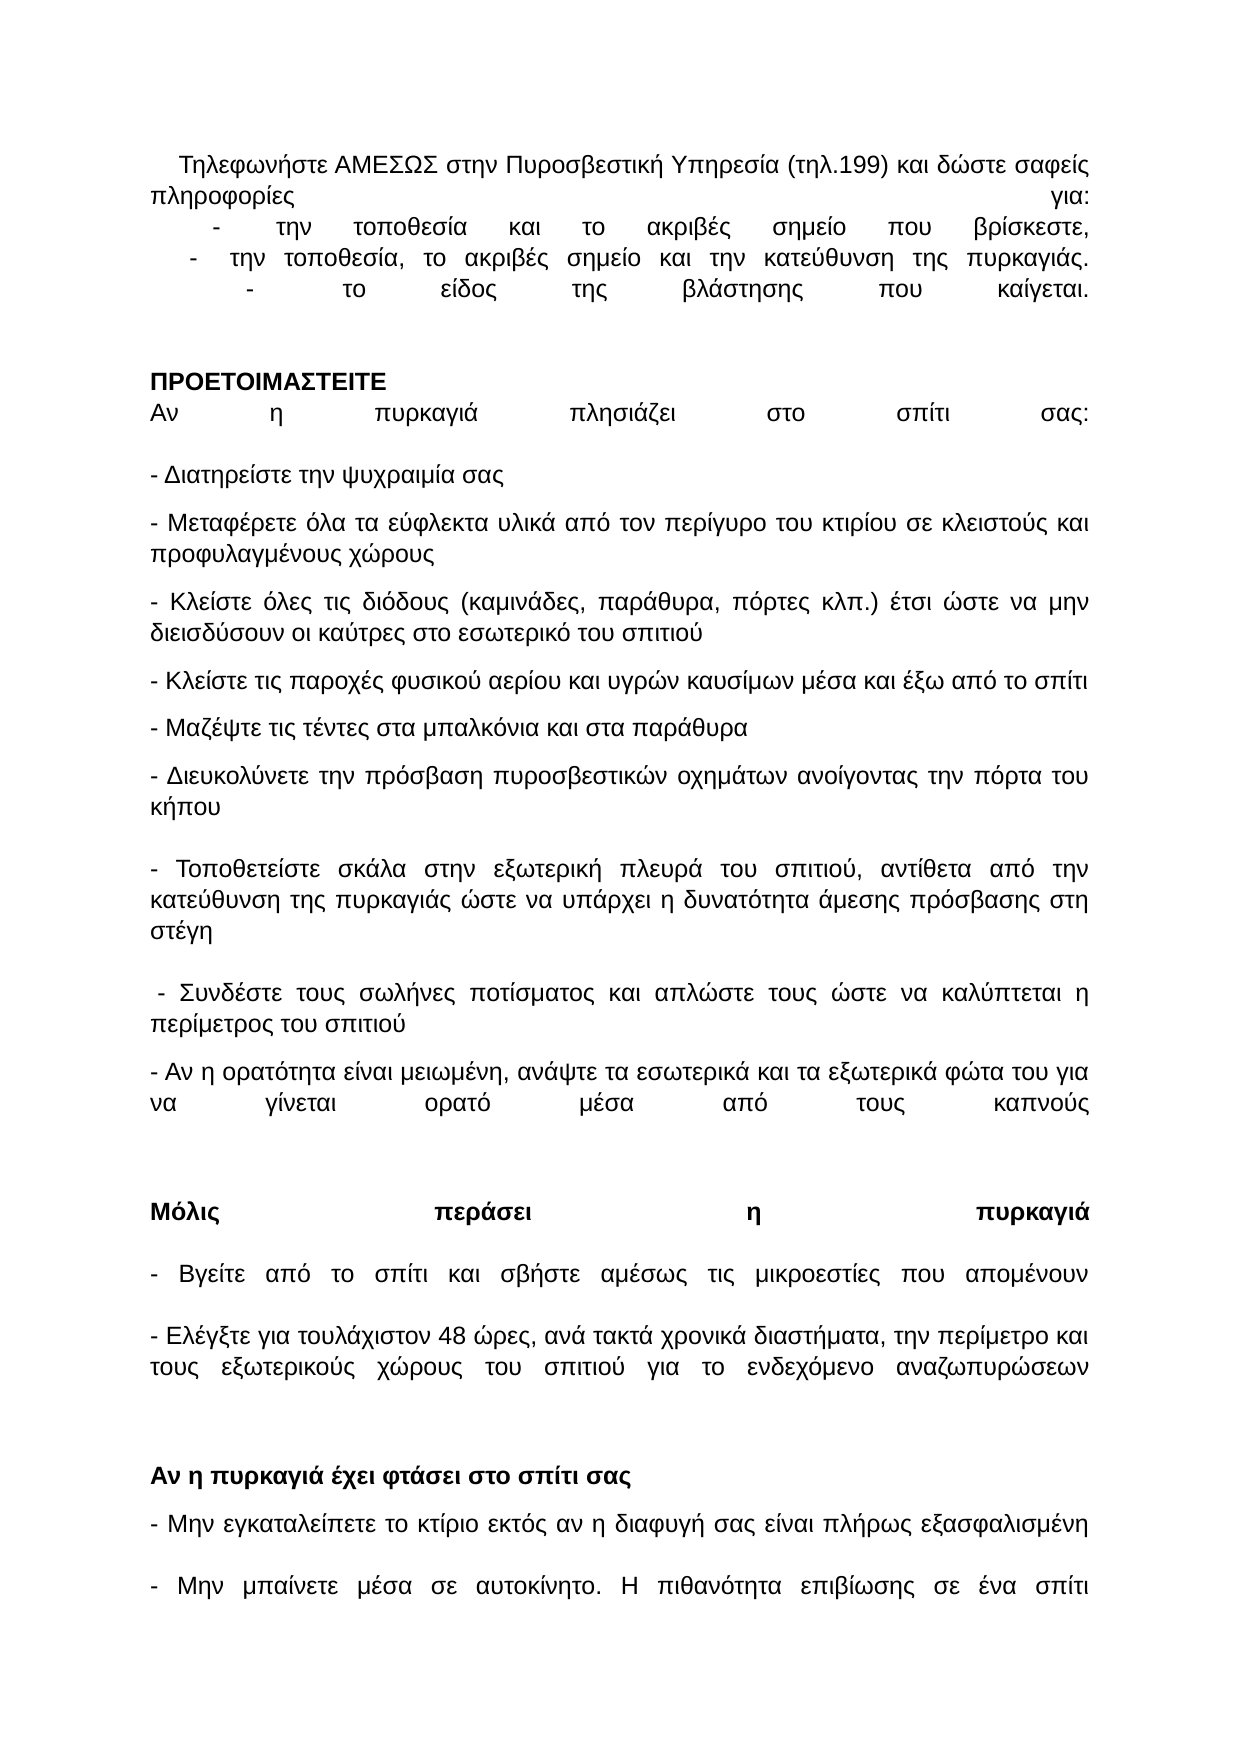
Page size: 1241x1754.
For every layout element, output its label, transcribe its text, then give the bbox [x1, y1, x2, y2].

text - Αν η ορατότητα είναι μειωμένη, ανάψτε τα εσωτερικά και τα εξωτερικά φώτα του για να γίνεται ορατό μέσα από τους καπνούς [150, 1057, 1090, 1178]
text - Διευκολύνετε την πρόσβαση πυροσβεστικών οχημάτων ανοίγοντας την πόρτα του κήπου - Τοποθετείστε σκάλα στην εξωτερική πλευρά του σπιτιού, αντίθετα από την κατεύθυνση της πυρκαγιάς ώστε να υπάρχει η δυνατότητα άμεσης πρόσβασης στη στέγη - Συνδέστε τους σωλήνες ποτίσματος και απλώστε τους ώστε να καλύπτεται η περίμετρος του σπιτιού [150, 761, 1090, 1038]
text - Μαζέψτε τις τέντες στα μπαλκόνια και στα παράθυρα [150, 713, 1090, 742]
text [150, 1509, 1090, 1599]
text Αν η πυρκαγιά έχει φτάσει στο σπίτι σας [150, 1461, 1090, 1490]
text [150, 150, 1090, 489]
text - Κλείστε τις παροχές φυσικού αερίου και υγρών καυσίμων μέσα και έξω από το σπίτι [150, 666, 1090, 694]
text - Μεταφέρετε όλα τα εύφλεκτα υλικά από τον περίγυρο του κτιρίου σε κλειστούς και προφυλαγμένους χώρους [150, 508, 1090, 568]
text - Κλείστε όλες τις διόδους (καμινάδες, παράθυρα, πόρτες κλπ.) έτσι ώστε να μην διεισδύσουν οι καύτρες στο εσωτερικό του σπιτιού [150, 587, 1090, 647]
text Μόλις περάσει η πυρκαγιά - Βγείτε από το σπίτι και σβήστε αμέσως τις μικροεστίες που απομένουν - Ελέγξτε για τουλάχιστον 48 ώρες, ανά τακτά χρονικά διαστήματα, την περίμετρο και τους εξωτερικούς χώρους του σπιτιού για το ενδεχόμενο αναζωπυρώσεων [150, 1197, 1090, 1442]
